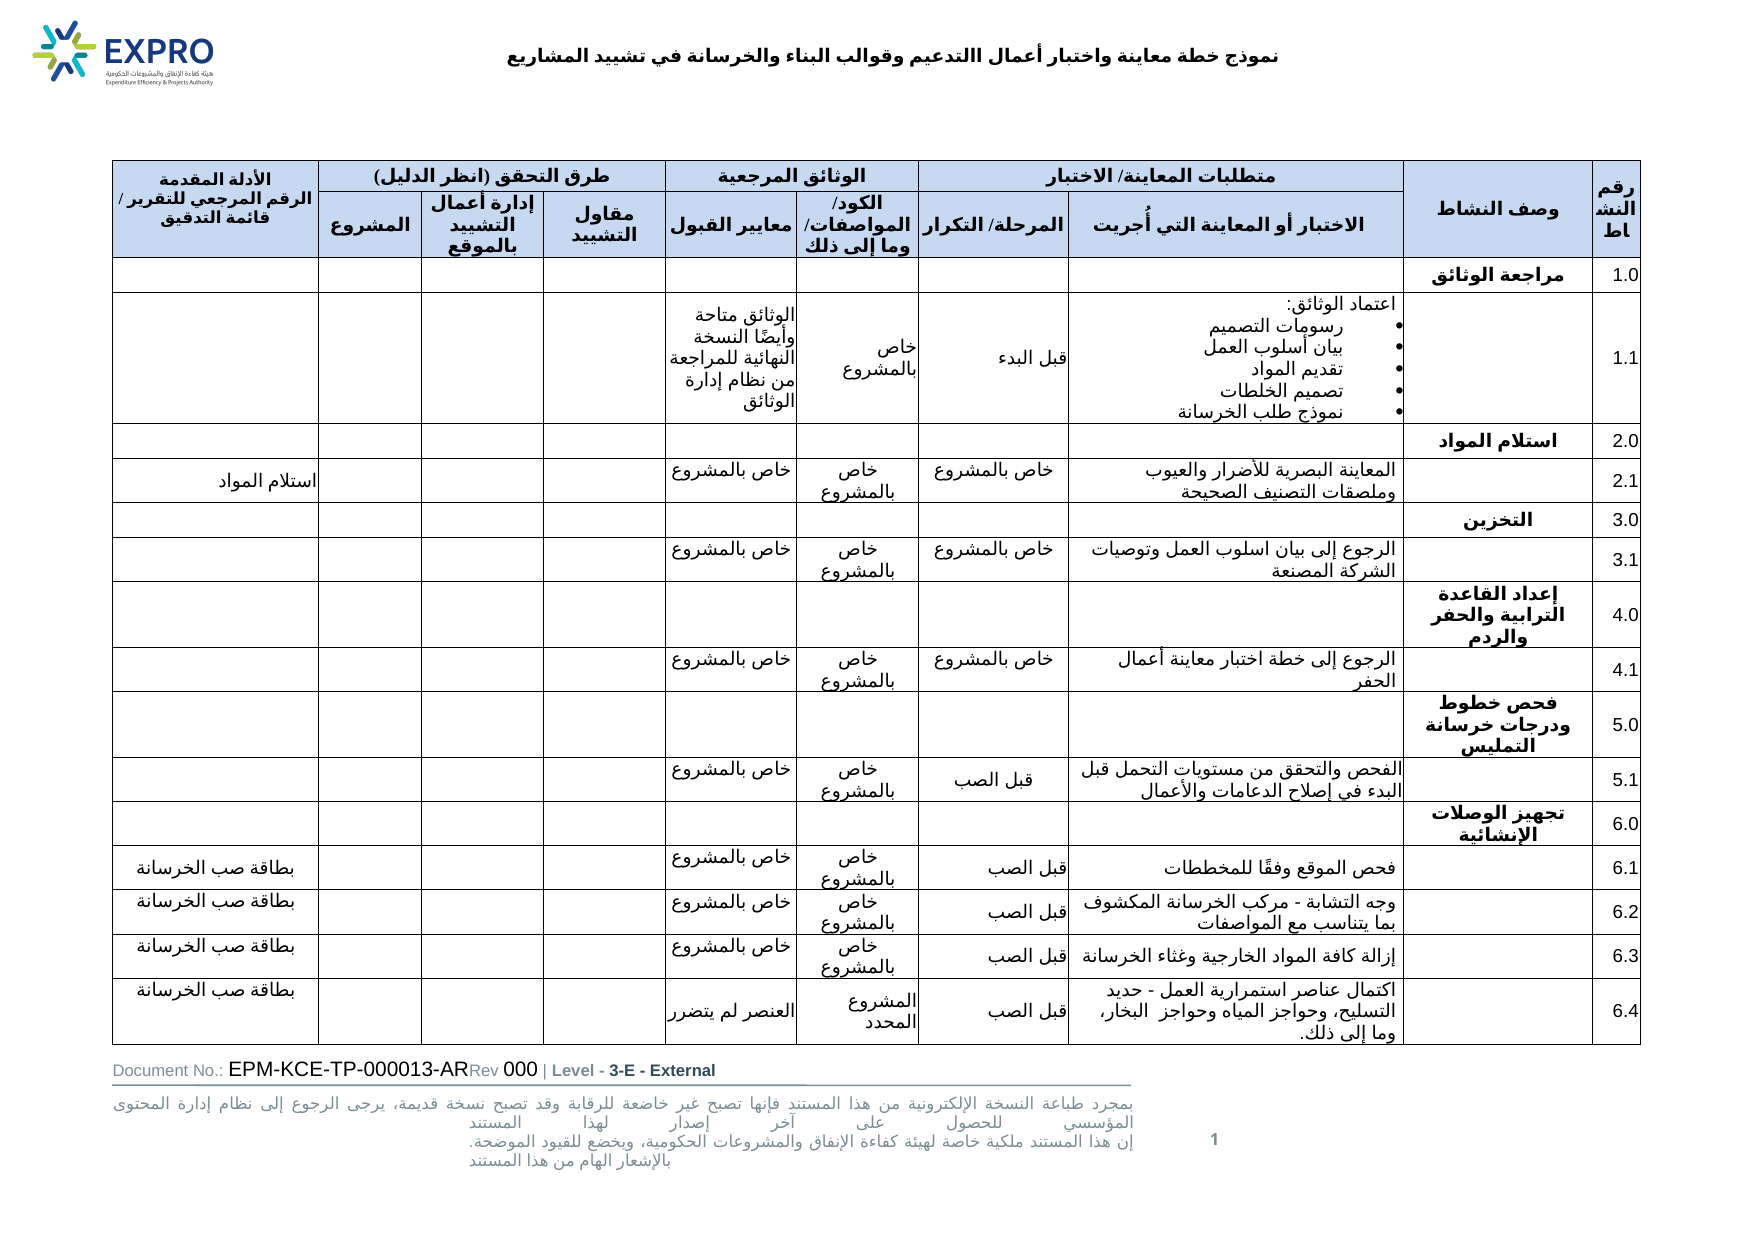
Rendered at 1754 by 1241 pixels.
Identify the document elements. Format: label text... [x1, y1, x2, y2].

table_cell [319, 503, 421, 537]
table_header رقم النشاط [1593, 161, 1640, 257]
table_cell [1069, 258, 1403, 292]
table_cell الفحص والتحقق من مستويات التحمل قبل البدء في إصلاح الدعامات والأعمال [1069, 758, 1403, 801]
table_cell [666, 582, 796, 647]
table_cell [666, 258, 796, 292]
table_cell [1404, 846, 1592, 889]
table_cell بطاقة صب الخرسانة [113, 979, 318, 1043]
table_cell 1.0 [1593, 258, 1640, 292]
table_cell [544, 459, 665, 502]
table_cell قبل الصب [919, 890, 1068, 933]
table_cell 2.0 [1593, 424, 1640, 458]
table_cell [544, 846, 665, 889]
table_cell [422, 459, 543, 502]
table_cell 6.2 [1593, 890, 1640, 933]
table_cell العنصر لم يتضرر [666, 979, 796, 1043]
table_cell [422, 424, 543, 458]
table_cell [422, 758, 543, 801]
table_cell [319, 846, 421, 889]
table_cell 6.4 [1593, 979, 1640, 1043]
table_cell [666, 424, 796, 458]
table_cell [1404, 758, 1592, 801]
table_cell [113, 582, 318, 647]
table_header الوثائق المرجعية [666, 161, 918, 191]
table_cell [1404, 293, 1592, 423]
table_cell خاص بالمشروع [797, 758, 918, 801]
table_cell خاص بالمشروع [666, 538, 796, 581]
table_cell [666, 802, 796, 845]
table_cell [1404, 648, 1592, 691]
table_cell [319, 424, 421, 458]
table_cell 3.1 [1593, 538, 1640, 581]
table_cell [422, 258, 543, 292]
table_cell [544, 692, 665, 757]
table_cell [1069, 692, 1403, 757]
table_cell [319, 935, 421, 978]
table_cell [113, 758, 318, 801]
table_cell [919, 582, 1068, 647]
table_cell [422, 538, 543, 581]
table_cell [422, 802, 543, 845]
table_header وصف النشاط [1404, 161, 1592, 257]
table_header طرق التحقق (انظر الدليل) [319, 161, 665, 191]
table_cell بطاقة صب الخرسانة [113, 846, 318, 889]
table_cell [797, 424, 918, 458]
table_cell 4.1 [1593, 648, 1640, 691]
table_cell [544, 293, 665, 423]
table_cell قبل البدء [919, 293, 1068, 423]
table_cell خاص بالمشروع [666, 935, 796, 978]
table_cell [422, 648, 543, 691]
table_cell اكتمال عناصر استمرارية العمل - حديد التسليح، وحواجز المياه وحواجز البخار، وما إلى ذلك. [1069, 979, 1403, 1043]
table_cell [797, 582, 918, 647]
table_header متطلبات المعاينة/ الاختبار [919, 161, 1403, 191]
table_cell [422, 935, 543, 978]
table_cell خاص بالمشروع [797, 459, 918, 502]
table_cell [1069, 582, 1403, 647]
table_cell [544, 648, 665, 691]
table_cell [919, 503, 1068, 537]
table_cell [319, 758, 421, 801]
table_cell 6.3 [1593, 935, 1640, 978]
table_cell استلام المواد [1404, 424, 1592, 458]
table_cell [797, 692, 918, 757]
table_cell [544, 424, 665, 458]
table_cell [422, 846, 543, 889]
table_cell مقاول التشييد [544, 192, 665, 257]
table_cell خاص بالمشروع [666, 758, 796, 801]
table_cell الرجوع إلى بيان اسلوب العمل وتوصيات الشركة المصنعة [1069, 538, 1403, 581]
table_cell فحص خطوط ودرجات خرسانة التمليس [1404, 692, 1592, 757]
table_cell [1404, 935, 1592, 978]
table_cell [544, 802, 665, 845]
table_cell إدارة أعمال التشييد بالموقع [422, 192, 543, 257]
table_cell خاص بالمشروع [666, 459, 796, 502]
table_cell [919, 424, 1068, 458]
table_cell تجهيز الوصلات الإنشائية [1404, 802, 1592, 845]
table_cell [113, 424, 318, 458]
table_cell [319, 890, 421, 933]
table_cell [422, 890, 543, 933]
table_cell [544, 890, 665, 933]
table_cell خاص بالمشروع [797, 293, 918, 423]
table_cell [666, 503, 796, 537]
table_cell بطاقة صب الخرسانة [113, 935, 318, 978]
table_cell [797, 503, 918, 537]
table_cell المشروع [319, 192, 421, 257]
table_cell [319, 692, 421, 757]
table_cell [319, 258, 421, 292]
table_cell خاص بالمشروع [666, 648, 796, 691]
table_cell [544, 258, 665, 292]
table_cell [319, 802, 421, 845]
table_cell قبل الصب [919, 758, 1068, 801]
table_cell قبل الصب [919, 979, 1068, 1043]
table_cell إعداد القاعدة الترابية والحفر والردم [1404, 582, 1592, 647]
table_cell [319, 648, 421, 691]
table_cell [797, 258, 918, 292]
table_cell [544, 503, 665, 537]
table_cell خاص بالمشروع [919, 538, 1068, 581]
table_cell المرحلة/ التكرار [919, 192, 1068, 257]
table_cell [422, 503, 543, 537]
table_cell [797, 802, 918, 845]
table_cell معايير القبول [666, 192, 796, 257]
table_cell 5.0 [1593, 692, 1640, 757]
table_cell [1404, 459, 1592, 502]
table_cell [113, 258, 318, 292]
table_cell [544, 758, 665, 801]
table_cell [422, 979, 543, 1043]
table_cell خاص بالمشروع [666, 890, 796, 933]
table_cell [319, 538, 421, 581]
table_cell وجه التشابة - مركب الخرسانة المكشوف بما يتناسب مع المواصفات [1069, 890, 1403, 933]
table_cell [919, 692, 1068, 757]
table_cell [544, 979, 665, 1043]
table_cell [1069, 802, 1403, 845]
table_cell [1069, 503, 1403, 537]
table_cell 4.0 [1593, 582, 1640, 647]
table_cell خاص بالمشروع [797, 890, 918, 933]
table_cell 6.1 [1593, 846, 1640, 889]
table_cell خاص بالمشروع [919, 459, 1068, 502]
table_cell [666, 692, 796, 757]
table_cell [919, 258, 1068, 292]
table_cell [1404, 979, 1592, 1043]
table_cell 6.0 [1593, 802, 1640, 845]
table_cell الكود/ المواصفات/ وما إلى ذلك [797, 192, 918, 257]
table_cell [919, 802, 1068, 845]
table_cell [113, 802, 318, 845]
table_cell [319, 582, 421, 647]
table_cell استلام المواد [113, 459, 318, 502]
table_cell 3.0 [1593, 503, 1640, 537]
table_cell [319, 293, 421, 423]
table_cell التخزين [1404, 503, 1592, 537]
table_cell [113, 503, 318, 537]
table_cell [422, 293, 543, 423]
table_cell الرجوع إلى خطة اختبار معاينة أعمال الحفر [1069, 648, 1403, 691]
table_cell [422, 582, 543, 647]
table_cell 5.1 [1593, 758, 1640, 801]
table_cell الاختبار أو المعاينة التي أُجريت [1069, 192, 1403, 257]
table_cell الوثائق متاحة وأيضًا النسخة النهائية للمراجعة من نظام إدارة الوثائق [666, 293, 796, 423]
table_cell [544, 538, 665, 581]
table_cell [113, 538, 318, 581]
table_cell مراجعة الوثائق [1404, 258, 1592, 292]
table_cell إزالة كافة المواد الخارجية وغثاء الخرسانة [1069, 935, 1403, 978]
table_cell [113, 692, 318, 757]
table_cell قبل الصب [919, 846, 1068, 889]
table_cell خاص بالمشروع [797, 935, 918, 978]
table_cell [544, 582, 665, 647]
table_cell [544, 935, 665, 978]
table_cell بطاقة صب الخرسانة [113, 890, 318, 933]
table_cell خاص بالمشروع [666, 846, 796, 889]
table_cell المشروع المحدد [797, 979, 918, 1043]
table_cell المعاينة البصرية للأضرار والعيوب وملصقات التصنيف الصحيحة [1069, 459, 1403, 502]
table_cell خاص بالمشروع [797, 538, 918, 581]
table_cell [319, 979, 421, 1043]
table_cell فحص الموقع وفقًا للمخططات [1069, 846, 1403, 889]
table_cell اعتماد الوثائق: رسومات التصميم بيان أسلوب العمل تقديم المواد تصميم الخلطات نموذج طلب الخرسانة [1069, 293, 1403, 423]
table_cell خاص بالمشروع [797, 846, 918, 889]
table_cell 2.1 [1593, 459, 1640, 502]
table_cell خاص بالمشروع [919, 648, 1068, 691]
table_cell [113, 293, 318, 423]
table_cell [113, 648, 318, 691]
table_cell [1404, 538, 1592, 581]
table_cell قبل الصب [919, 935, 1068, 978]
table_cell [422, 692, 543, 757]
table_cell خاص بالمشروع [797, 648, 918, 691]
table_cell [1404, 890, 1592, 933]
table_header الأدلة المقدمة الرقم المرجعي للتقرير / قائمة التدقيق [113, 161, 318, 257]
table_cell [1069, 424, 1403, 458]
table_cell [319, 459, 421, 502]
table_cell 1.1 [1593, 293, 1640, 423]
